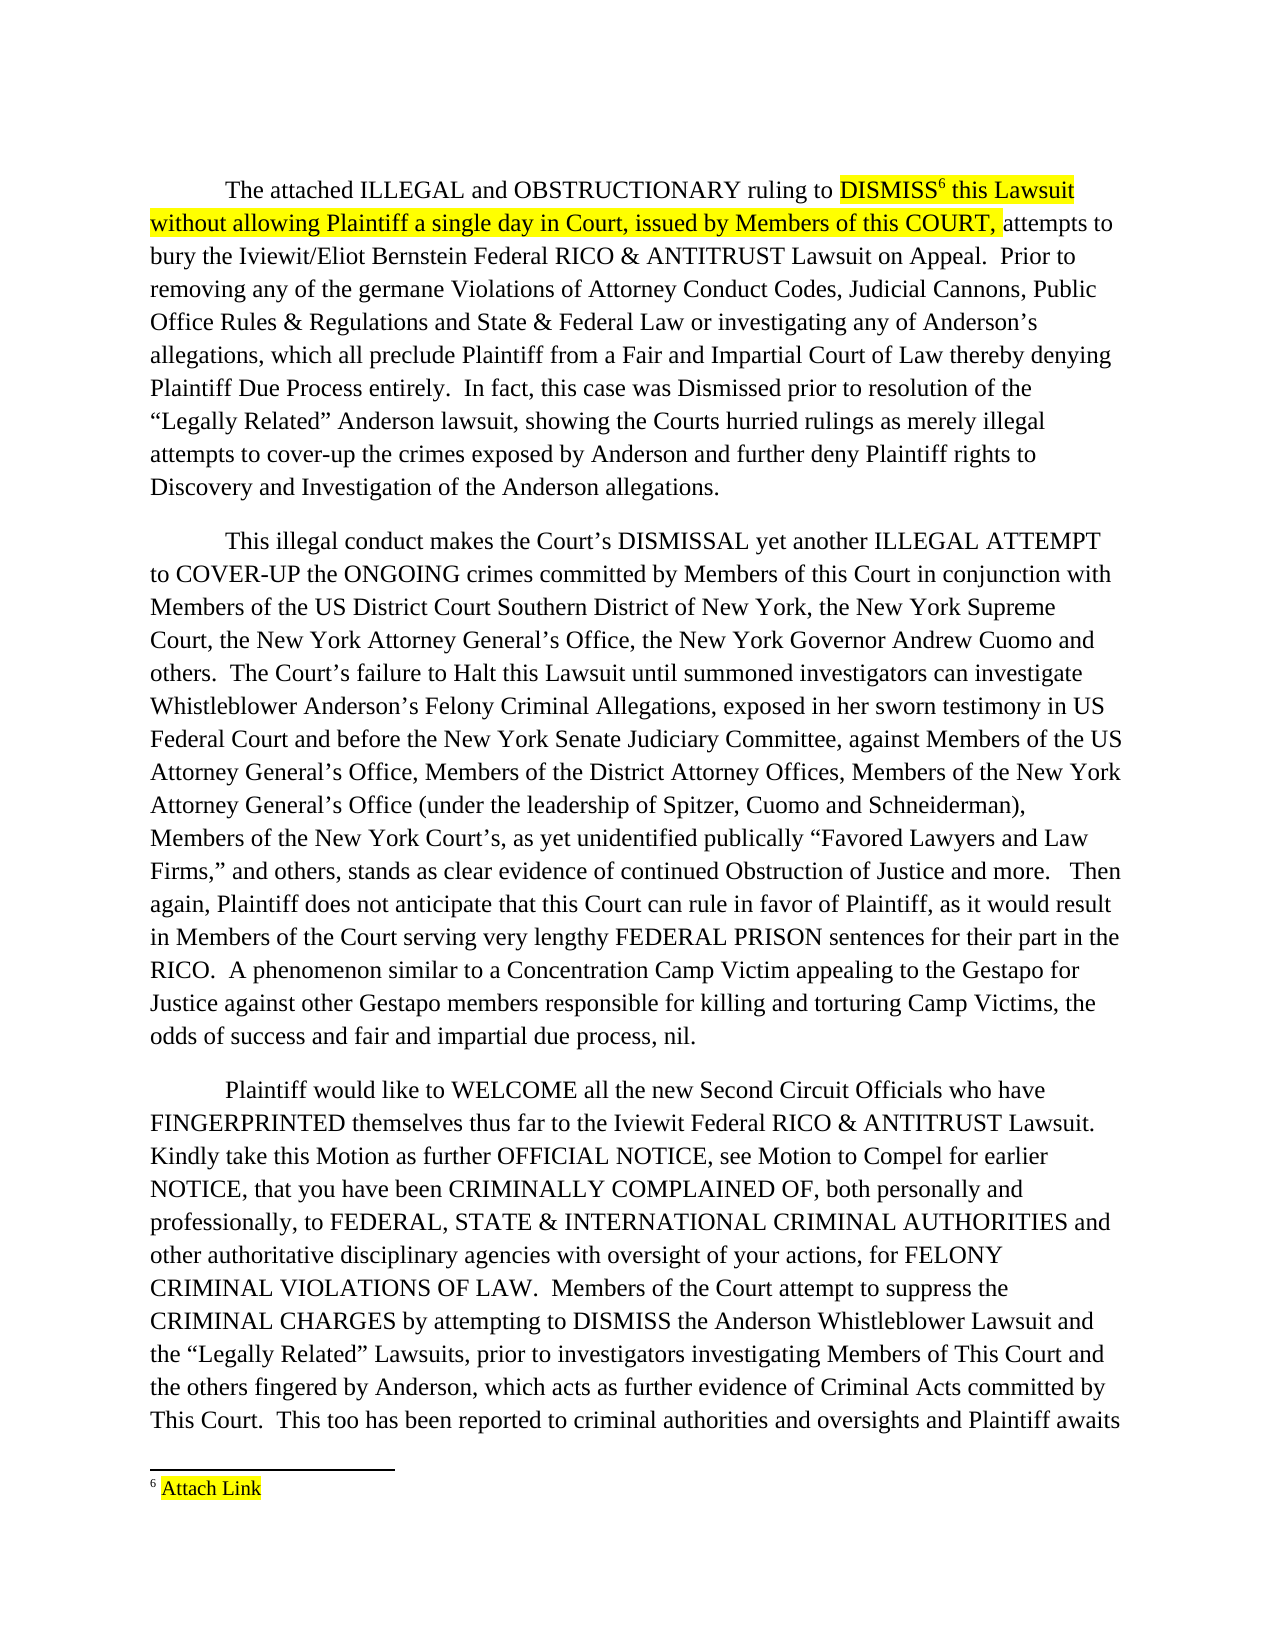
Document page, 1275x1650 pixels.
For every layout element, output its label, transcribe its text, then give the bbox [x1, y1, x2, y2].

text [150, 1075, 1125, 1434]
text The attached ILLEGAL and OBSTRUCTIONARY ruling to DISMISS this Lawsuit without allowing Plaintiff a single day in Court, issued by Members of this COURT, attempts to bury the Iviewit/Eliot Bernstein Federal RICO & ANTITRUST Lawsuit on Appeal. Prior to removing any of the germane Violations of Attorney Conduct Codes, Judicial Cannons, Public Office Rules & Regulations and State & Federal Law or investigating any of Anderson’s allegations, which all preclude Plaintiff from a Fair and Impartial Court of Law thereby denying Plaintiff Due Process entirely. In fact, this case was Dismissed prior to resolution of the “Legally Related” Anderson lawsuit, showing the Courts hurried rulings as merely illegal attempts to cover-up the crimes exposed by Anderson and further deny Plaintiff rights to Discovery and Investigation of the Anderson allegations. [150, 175, 1125, 501]
text This illegal conduct makes the Court’s DISMISSAL yet another ILLEGAL ATTEMPT to COVER-UP the ONGOING crimes committed by Members of this Court in conjunction with Members of the US District Court Southern District of New York, the New York Supreme Court, the New York Attorney General’s Office, the New York Governor Andrew Cuomo and others. The Court’s failure to Halt this Lawsuit until summoned investigators can investigate Whistleblower Anderson’s Felony Criminal Allegations, exposed in her sworn testimony in US Federal Court and before the New York Senate Judiciary Committee, against Members of the US Attorney General’s Office, Members of the District Attorney Offices, Members of the New York Attorney General’s Office (under the leadership of Spitzer, Cuomo and Schneiderman), Members of the New York Court’s, as yet unidentified publically “Favored Lawyers and Law Firms,” and others, stands as clear evidence of continued Obstruction of Justice and more. Then again, Plaintiff does not anticipate that this Court can rule in favor of Plaintiff, as it would result in Members of the Court serving very lengthy FEDERAL PRISON sentences for their part in the RICO. A phenomenon similar to a Concentration Camp Victim appealing to the Gestapo for Justice against other Gestapo members responsible for killing and torturing Camp Victims, the odds of success and fair and impartial due process, nil. [150, 526, 1125, 1050]
